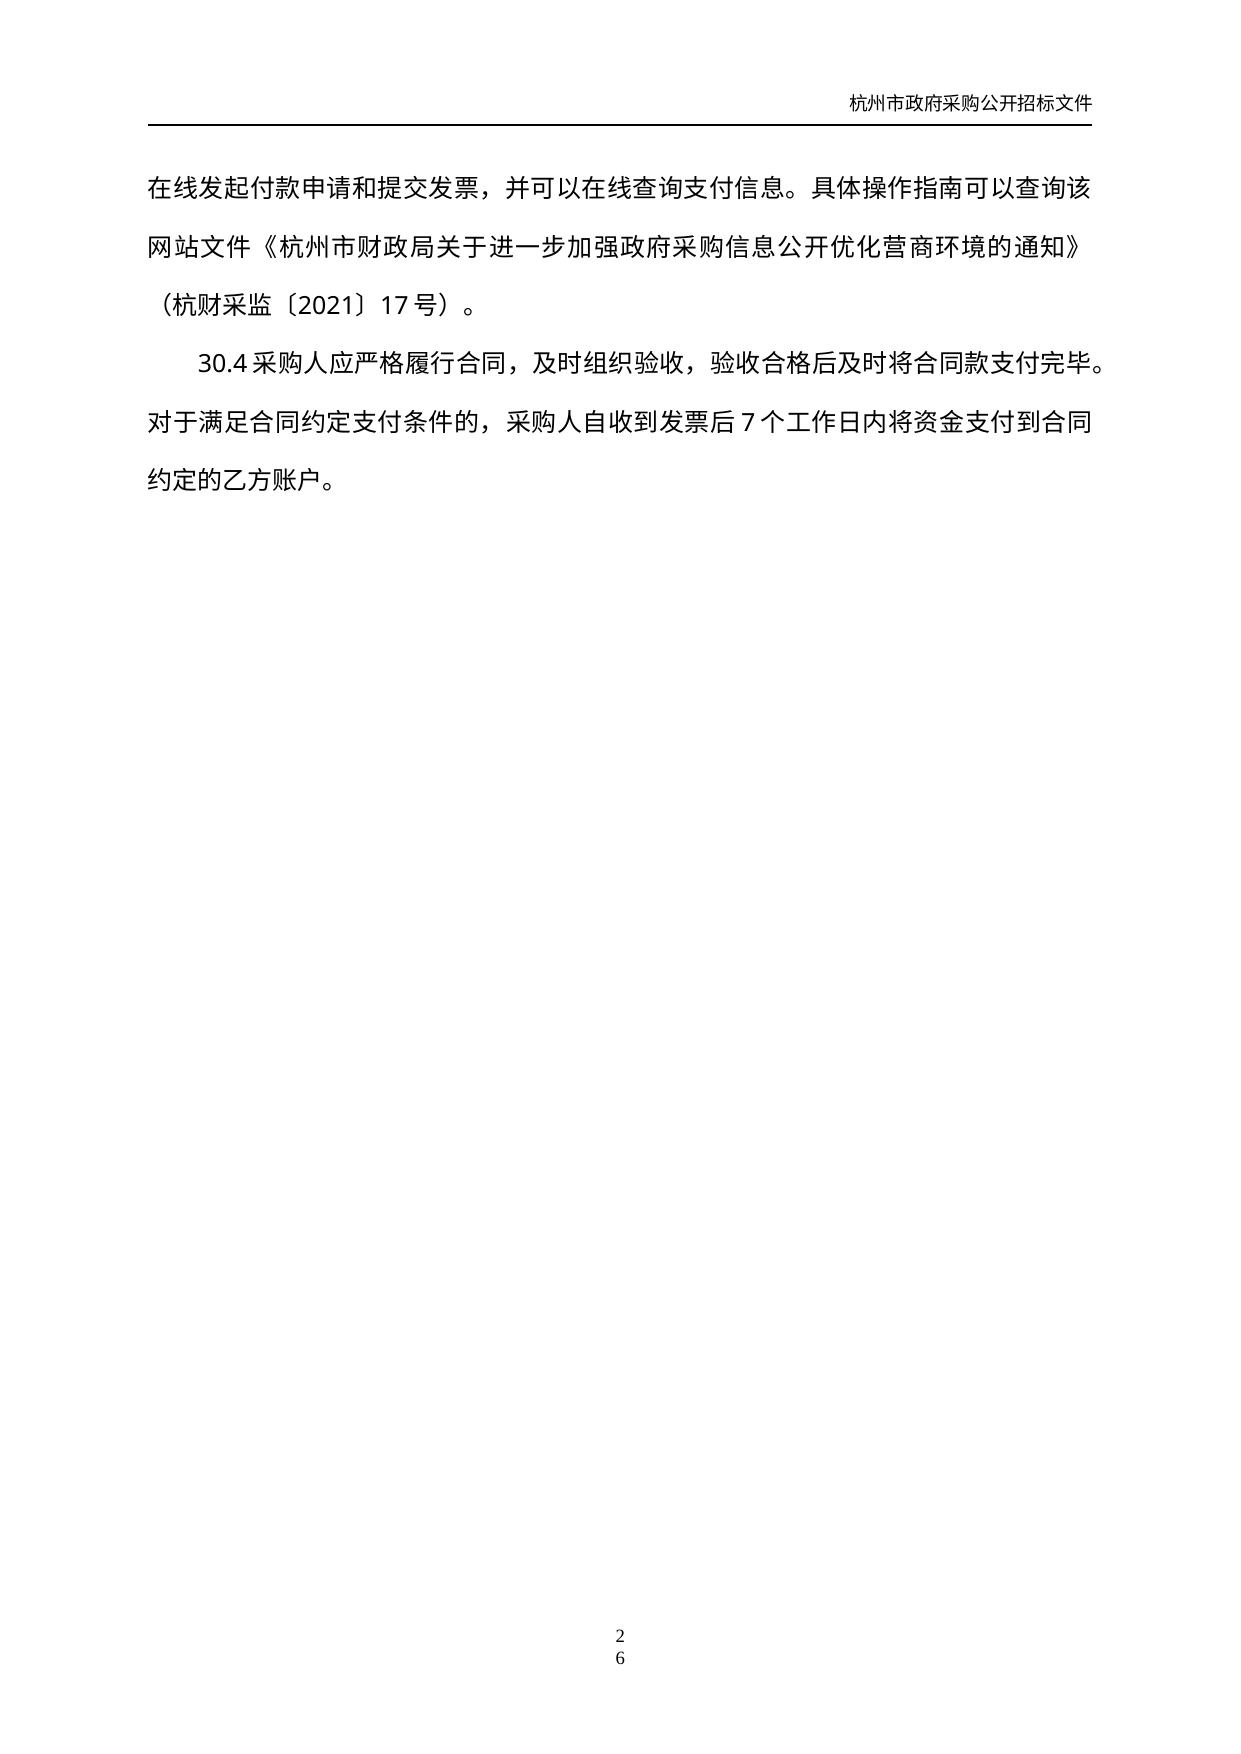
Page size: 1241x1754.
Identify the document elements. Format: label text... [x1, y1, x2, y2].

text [148, 151, 1092, 326]
text 30.4采购人应严格履行合同，及时组织验收，验收合格后及时将合同款支付完毕。对于满足合同约定支付条件的，采购人自收到发票后7个工作日内将资金支付到合同约定的乙方账户。 [148, 326, 1092, 501]
